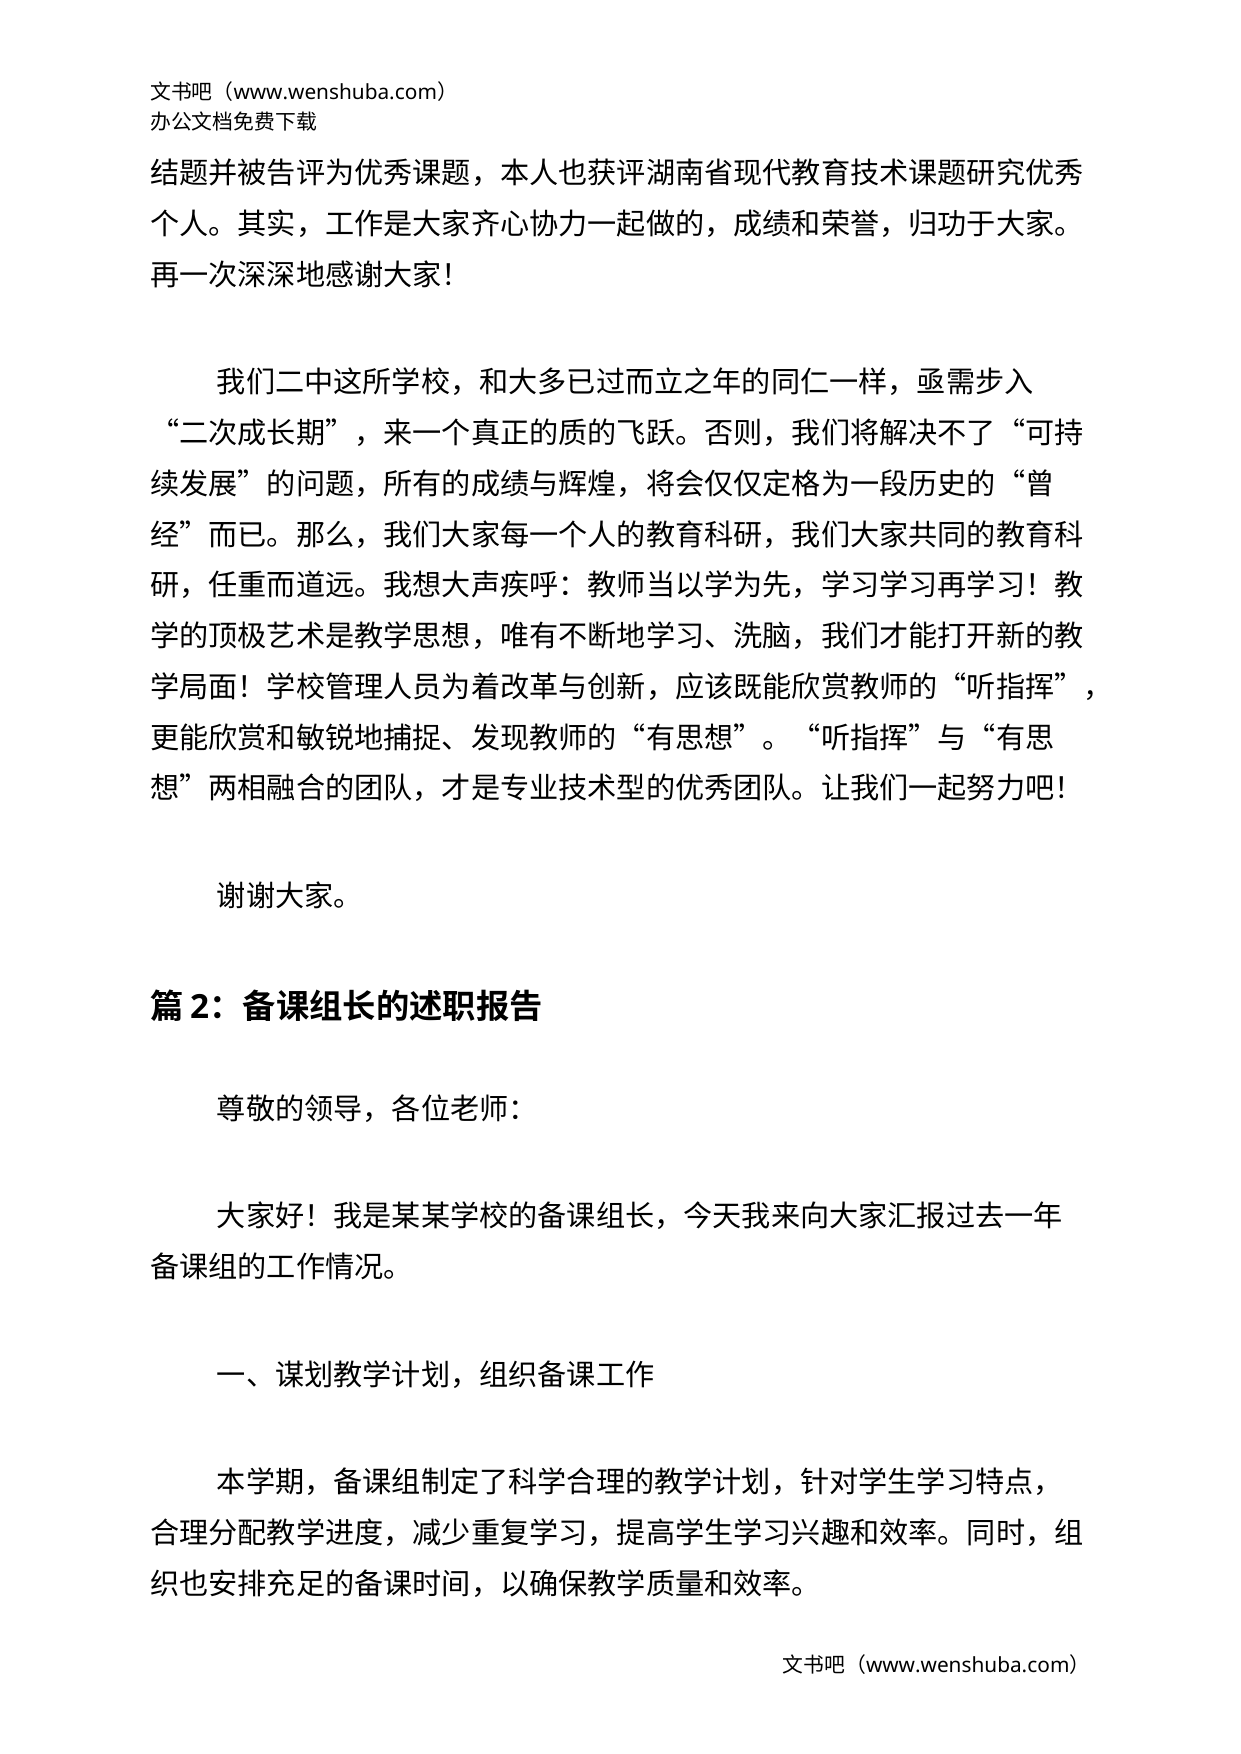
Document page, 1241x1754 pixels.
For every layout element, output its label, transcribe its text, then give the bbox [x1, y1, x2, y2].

text 篇2：备课组长的述职报告 [150, 980, 1090, 1028]
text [150, 150, 1090, 294]
text 我们二中这所学校，和大多已过而立之年的同仁一样，亟需步入“二次成长期”，来一个真正的质的飞跃。否则，我们将解决不了“可持续发展”的问题，所有的成绩与辉煌，将会仅仅定格为一段历史的“曾经”而已。那么，我们大家每一个人的教育科研，我们大家共同的教育科研，任重而道远。我想大声疾呼：教师当以学为先，学习学习再学习！教学的顶极艺术是教学思想，唯有不断地学习、洗脑，我们才能打开新的教学局面！学校管理人员为着改革与创新，应该既能欣赏教师的“听指挥”，更能欣赏和敏锐地捕捉、发现教师的“有思想”。“听指挥”与“有思想”两相融合的团队，才是专业技术型的优秀团队。让我们一起努力吧！ [150, 359, 1090, 807]
text 谢谢大家。 [150, 872, 1090, 915]
text 一、谋划教学计划，组织备课工作 [150, 1351, 1090, 1394]
text 尊敬的领导，各位老师： [150, 1085, 1090, 1128]
text 大家好！我是某某学校的备课组长，今天我来向大家汇报过去一年备课组的工作情况。 [150, 1193, 1090, 1286]
text 本学期，备课组制定了科学合理的教学计划，针对学生学习特点，合理分配教学进度，减少重复学习，提高学生学习兴趣和效率。同时，组织也安排充足的备课时间，以确保教学质量和效率。 [150, 1459, 1090, 1603]
